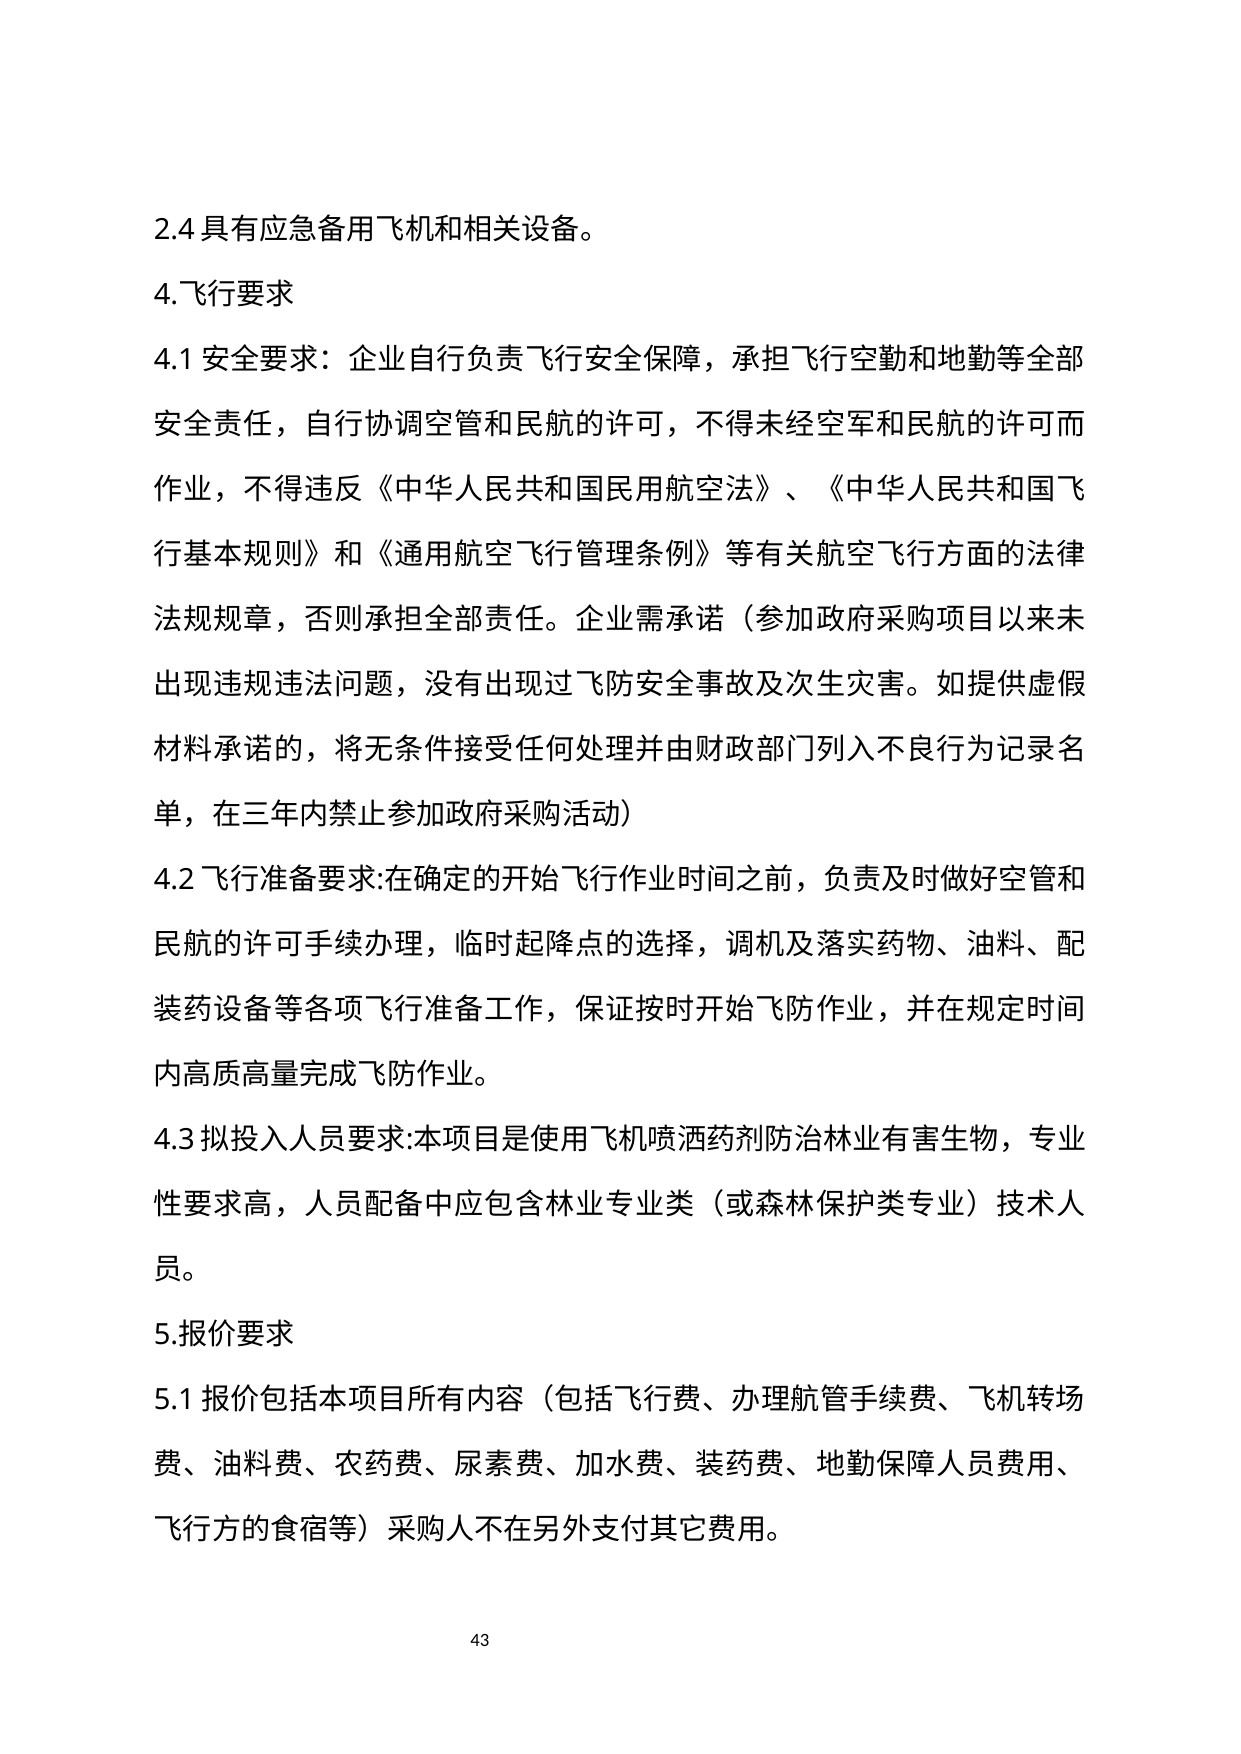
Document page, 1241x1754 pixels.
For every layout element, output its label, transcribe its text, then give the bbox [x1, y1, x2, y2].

text 4.飞行要求 [153, 259, 1087, 324]
text 4.1安全要求：企业自行负责飞行安全保障，承担飞行空勤和地勤等全部安全责任，自行协调空管和民航的许可，不得未经空军和民航的许可而作业，不得违反《中华人民共和国民用航空法》、《中华人民共和国飞行基本规则》和《通用航空飞行管理条例》等有关航空飞行方面的法律法规规章，否则承担全部责任。企业需承诺（参加政府采购项目以来未出现违规违法问题，没有出现过飞防安全事故及次生灾害。如提供虚假材料承诺的，将无条件接受任何处理并由财政部门列入不良行为记录名单，在三年内禁止参加政府采购活动） [153, 324, 1087, 844]
text 5.报价要求 [153, 1299, 1087, 1364]
text 2.4具有应急备用飞机和相关设备。 [153, 194, 1087, 259]
text 4.2飞行准备要求:在确定的开始飞行作业时间之前，负责及时做好空管和民航的许可手续办理，临时起降点的选择，调机及落实药物、油料、配装药设备等各项飞行准备工作，保证按时开始飞防作业，并在规定时间内高质高量完成飞防作业。 [153, 844, 1087, 1104]
text 4.3拟投入人员要求:本项目是使用飞机喷洒药剂防治林业有害生物，专业性要求高，人员配备中应包含林业专业类（或森林保护类专业）技术人员。 [153, 1104, 1087, 1299]
text 5.1报价包括本项目所有内容（包括飞行费、办理航管手续费、飞机转场费、油料费、农药费、尿素费、加水费、装药费、地勤保障人员费用、飞行方的食宿等）采购人不在另外支付其它费用。 [153, 1364, 1087, 1559]
